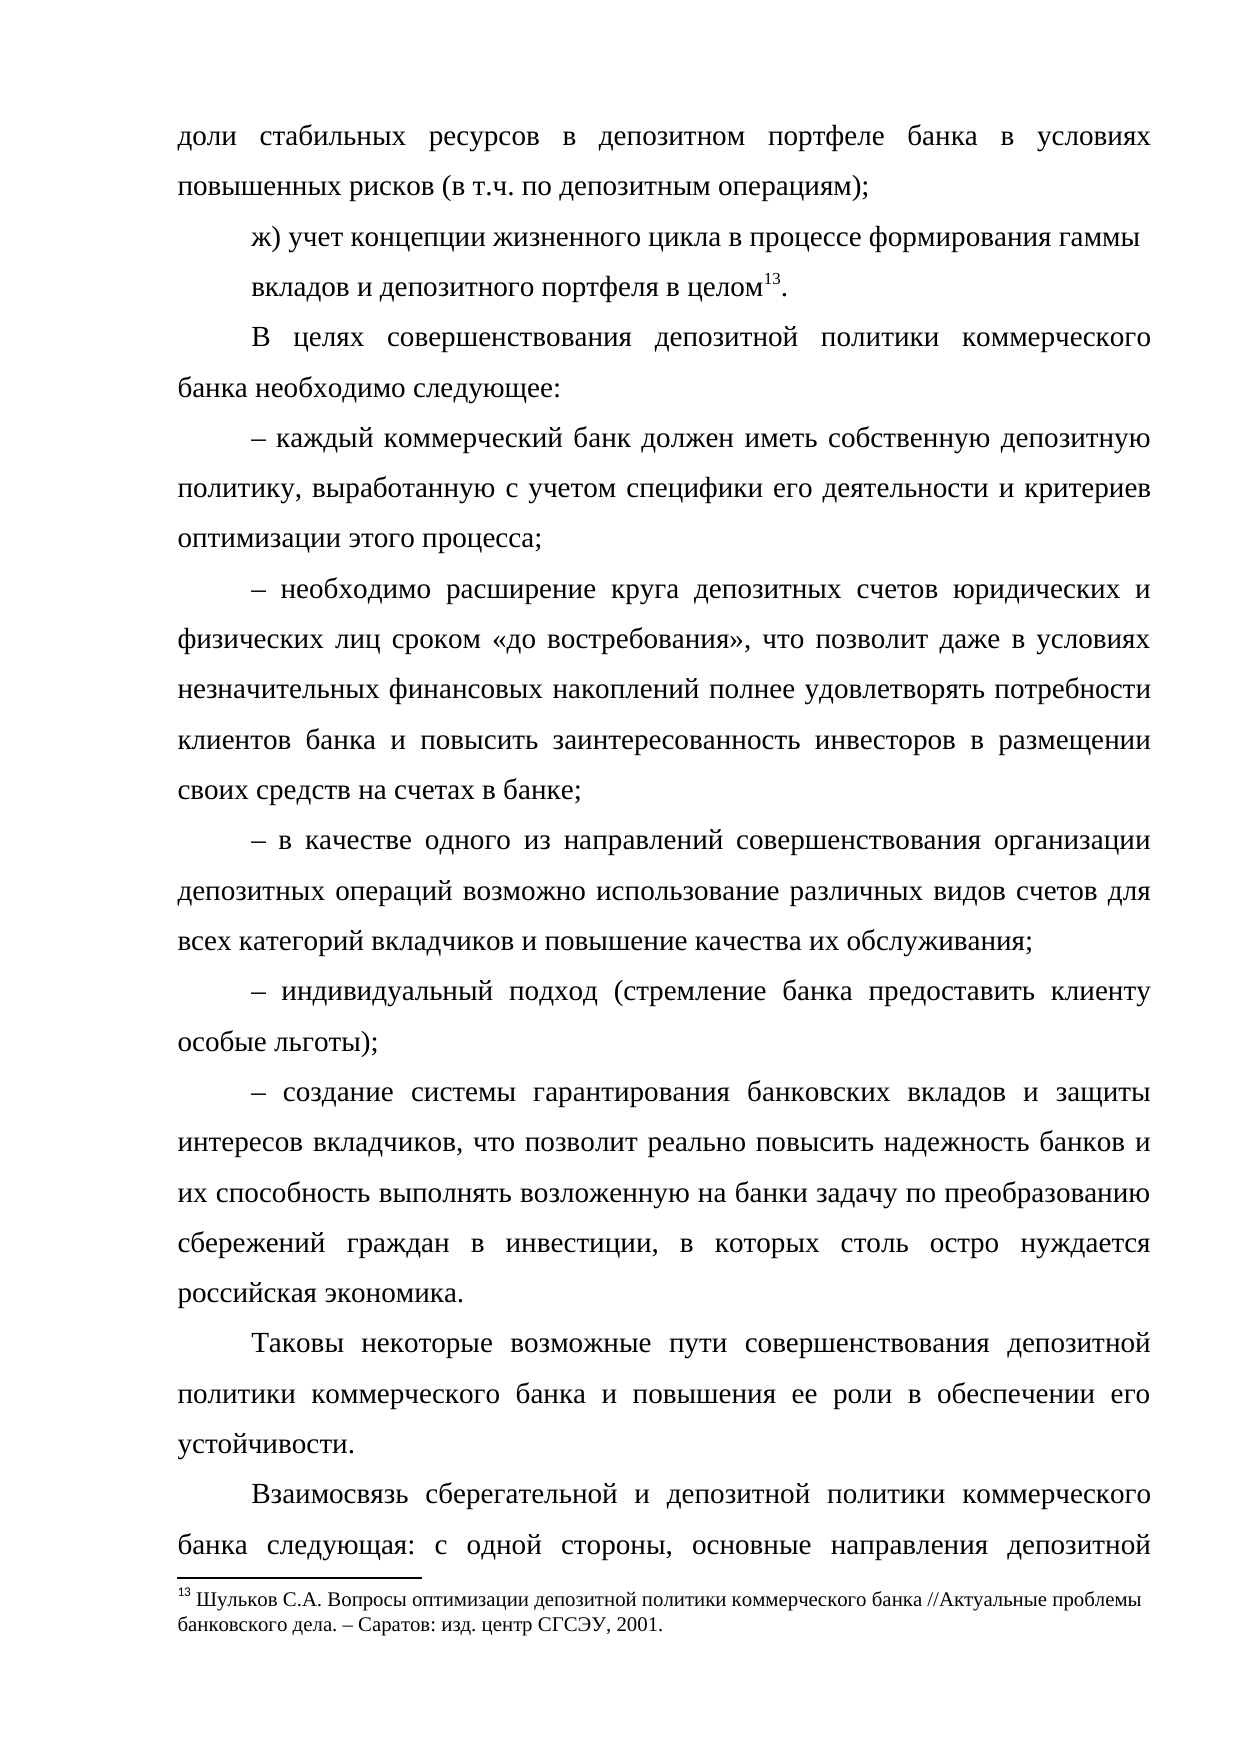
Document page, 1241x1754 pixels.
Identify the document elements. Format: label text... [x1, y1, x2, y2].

text – в качестве одного из направлений совершенствования организации депозитных операций возможно использование различных видов счетов для всех категорий вкладчиков и повышение качества их обслуживания; [177, 822, 1152, 957]
text вкладов и депозитного портфеля в целом. [177, 269, 1152, 303]
text – каждый коммерческий банк должен иметь собственную депозитную политику, выработанную с учетом специфики его деятельности и критериев оптимизации этого процесса; [177, 420, 1152, 554]
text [177, 1477, 1152, 1560]
text – создание системы гарантирования банковских вкладов и защиты интересов вкладчиков, что позволит реально повысить надежность банков и их способность выполнять возложенную на банки задачу по преобразованию сбережений граждан в инвестиции, в которых столь остро нуждается российская экономика. [177, 1074, 1152, 1309]
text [177, 118, 1152, 202]
text Таковы некоторые возможные пути совершенствования депозитной политики коммерческого банка и повышения ее роли в обеспечении его устойчивости. [177, 1326, 1152, 1460]
text – индивидуальный подход (стремление банка предоставить клиенту особые льготы); [177, 973, 1152, 1057]
text В целях совершенствования депозитной политики коммерческого банка необходимо следующее: [177, 319, 1152, 403]
text – необходимо расширение круга депозитных счетов юридических и физических лиц сроком «до востребования», что позволит даже в условиях незначительных финансовых накоплений полнее удовлетворять потребности клиентов банка и повысить заинтересованность инвесторов в размещении своих средств на счетах в банке; [177, 571, 1152, 806]
text ж) учет концепции жизненного цикла в процессе формирования гаммы [177, 219, 1152, 252]
